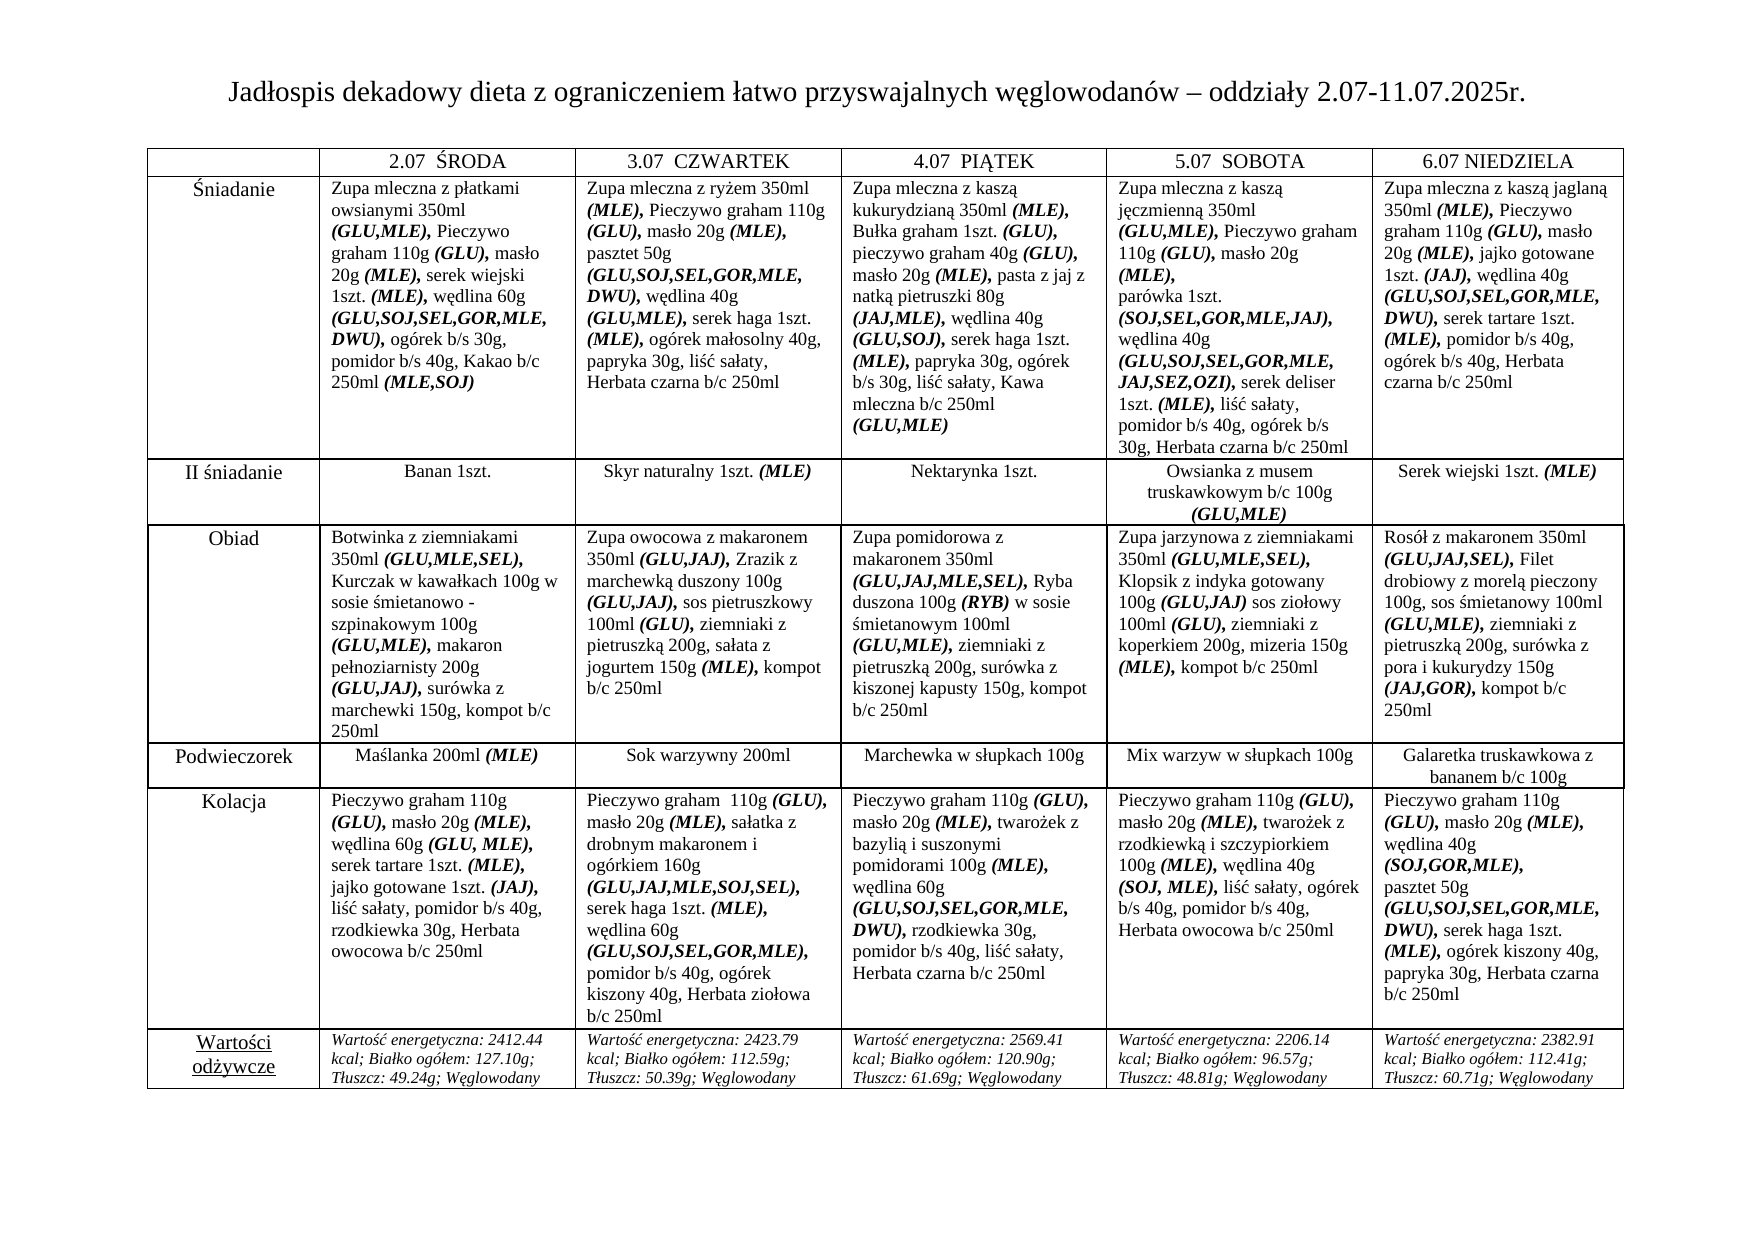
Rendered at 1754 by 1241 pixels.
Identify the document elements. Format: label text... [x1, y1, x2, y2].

table_cell Nektarynka 1szt. [842, 460, 1106, 524]
table_cell Marchewka w słupkach 100g [842, 744, 1106, 787]
table_cell Zupa mleczna z ryżem 350ml (MLE), Pieczywo graham 110g (GLU), masło 20g (MLE), pasztet 50g (GLU,SOJ,SEL,GOR,MLE, DWU), wędlina 40g (GLU,MLE), serek haga 1szt. (MLE), ogórek małosolny 40g, papryka 30g, liść sałaty, Herbata czarna b/c 250ml [576, 177, 841, 457]
table_cell Banan 1szt. [320, 460, 575, 524]
table_cell Obiad [149, 526, 319, 742]
table_cell Zupa mleczna z płatkami owsianymi 350ml (GLU,MLE), Pieczywo graham 110g (GLU), masło 20g (MLE), serek wiejski 1szt. (MLE), wędlina 60g (GLU,SOJ,SEL,GOR,MLE, DWU), ogórek b/s 30g, pomidor b/s 40g, Kakao b/c 250ml (MLE,SOJ) [320, 177, 575, 457]
table_cell Pieczywo graham 110g (GLU), masło 20g (MLE), twarożek z rzodkiewką i szczypiorkiem 100g (MLE), wędlina 40g (SOJ, MLE), liść sałaty, ogórek b/s 40g, pomidor b/s 40g, Herbata owocowa b/c 250ml [1107, 789, 1372, 1028]
table_cell Sok warzywny 200ml [576, 744, 840, 787]
table_cell Skyr naturalny 1szt. (MLE) [576, 460, 841, 524]
table_cell Podwieczorek [149, 744, 319, 787]
table_cell Pieczywo graham 110g (GLU), masło 20g (MLE), sałatka z drobnym makaronem i ogórkiem 160g (GLU,JAJ,MLE,SOJ,SEL), serek haga 1szt. (MLE), wędlina 60g (GLU,SOJ,SEL,GOR,MLE), pomidor b/s 40g, ogórek kiszony 40g, Herbata ziołowa b/c 250ml [576, 789, 841, 1028]
table_header 5.07 SOBOTA [1107, 149, 1372, 176]
table_cell Śniadanie [148, 177, 319, 457]
table_cell Kolacja [148, 789, 319, 1028]
table_cell Zupa mleczna z kaszą jaglaną 350ml (MLE), Pieczywo graham 110g (GLU), masło 20g (MLE), jajko gotowane 1szt. (JAJ), wędlina 40g (GLU,SOJ,SEL,GOR,MLE,DWU), serek tartare 1szt. (MLE), pomidor b/s 40g, ogórek b/s 40g, Herbata czarna b/c 250ml [1373, 177, 1623, 457]
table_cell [1107, 1030, 1372, 1087]
table_cell Pieczywo graham 110g (GLU), masło 20g (MLE), twarożek z bazylią i suszonymi pomidorami 100g (MLE), wędlina 60g (GLU,SOJ,SEL,GOR,MLE, DWU), rzodkiewka 30g, pomidor b/s 40g, liść sałaty, Herbata czarna b/c 250ml [842, 789, 1106, 1028]
table_cell Botwinka z ziemniakami 350ml (GLU,MLE,SEL), Kurczak w kawałkach 100g w sosie śmietanowo - szpinakowym 100g (GLU,MLE), makaron pełnoziarnisty 200g (GLU,JAJ), surówka z marchewki 150g, kompot b/c 250ml [321, 526, 575, 742]
table_cell Pieczywo graham 110g (GLU), masło 20g (MLE), wędlina 60g (GLU, MLE), serek tartare 1szt. (MLE), jajko gotowane 1szt. (JAJ), liść sałaty, pomidor b/s 40g, rzodkiewka 30g, Herbata owocowa b/c 250ml [320, 789, 575, 1028]
table_cell Pieczywo graham 110g (GLU), masło 20g (MLE), wędlina 40g (SOJ,GOR,MLE), pasztet 50g (GLU,SOJ,SEL,GOR,MLE,DWU), serek haga 1szt. (MLE), ogórek kiszony 40g, papryka 30g, Herbata czarna b/c 250ml [1373, 789, 1623, 1028]
table_cell Zupa jarzynowa z ziemniakami 350ml (GLU,MLE,SEL), Klopsik z indyka gotowany 100g (GLU,JAJ) sos ziołowy 100ml (GLU), ziemniaki z koperkiem 200g, mizeria 150g (MLE), kompot b/c 250ml [1108, 526, 1372, 742]
table_header 6.07 NIEDZIELA [1373, 149, 1623, 176]
table_cell Owsianka z musem truskawkowym b/c 100g (GLU,MLE) [1107, 460, 1372, 524]
table_cell Zupa mleczna z kaszą jęczmienną 350ml (GLU,MLE), Pieczywo graham 110g (GLU), masło 20g (MLE), parówka 1szt. (SOJ,SEL,GOR,MLE,JAJ), wędlina 40g (GLU,SOJ,SEL,GOR,MLE, JAJ,SEZ,OZI), serek deliser 1szt. (MLE), liść sałaty, pomidor b/s 40g, ogórek b/s 30g, Herbata czarna b/c 250ml [1107, 177, 1372, 457]
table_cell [320, 1030, 575, 1087]
table_cell Maślanka 200ml (MLE) [321, 744, 575, 787]
table_cell II śniadanie [148, 460, 319, 524]
table_cell Wartości odżywcze [148, 1030, 319, 1087]
table_header 2.07 ŚRODA [320, 149, 575, 176]
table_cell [1373, 1030, 1623, 1087]
table_cell Zupa mleczna z kaszą kukurydzianą 350ml (MLE), Bułka graham 1szt. (GLU), pieczywo graham 40g (GLU), masło 20g (MLE), pasta z jaj z natką pietruszki 80g (JAJ,MLE), wędlina 40g (GLU,SOJ), serek haga 1szt. (MLE), papryka 30g, ogórek b/s 30g, liść sałaty, Kawa mleczna b/c 250ml (GLU,MLE) [842, 177, 1106, 457]
table_cell Zupa owocowa z makaronem 350ml (GLU,JAJ), Zrazik z marchewką duszony 100g (GLU,JAJ), sos pietruszkowy 100ml (GLU), ziemniaki z pietruszką 200g, sałata z jogurtem 150g (MLE), kompot b/c 250ml [576, 526, 840, 742]
table_header 4.07 PIĄTEK [842, 149, 1106, 176]
table_cell Serek wiejski 1szt. (MLE) [1373, 460, 1623, 524]
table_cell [842, 1030, 1106, 1087]
table_header 3.07 CZWARTEK [576, 149, 841, 176]
table_header [148, 149, 319, 176]
table_cell Zupa pomidorowa z makaronem 350ml (GLU,JAJ,MLE,SEL), Ryba duszona 100g (RYB) w sosie śmietanowym 100ml (GLU,MLE), ziemniaki z pietruszką 200g, surówka z kiszonej kapusty 150g, kompot b/c 250ml [842, 526, 1106, 742]
table_cell Mix warzyw w słupkach 100g [1108, 744, 1372, 787]
table_cell Galaretka truskawkowa z bananem b/c 100g [1373, 744, 1623, 787]
table_cell Rosół z makaronem 350ml (GLU,JAJ,SEL), Filet drobiowy z morelą pieczony 100g, sos śmietanowy 100ml (GLU,MLE), ziemniaki z pietruszką 200g, surówka z pora i kukurydzy 150g (JAJ,GOR), kompot b/c 250ml [1373, 526, 1623, 742]
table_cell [576, 1030, 841, 1087]
